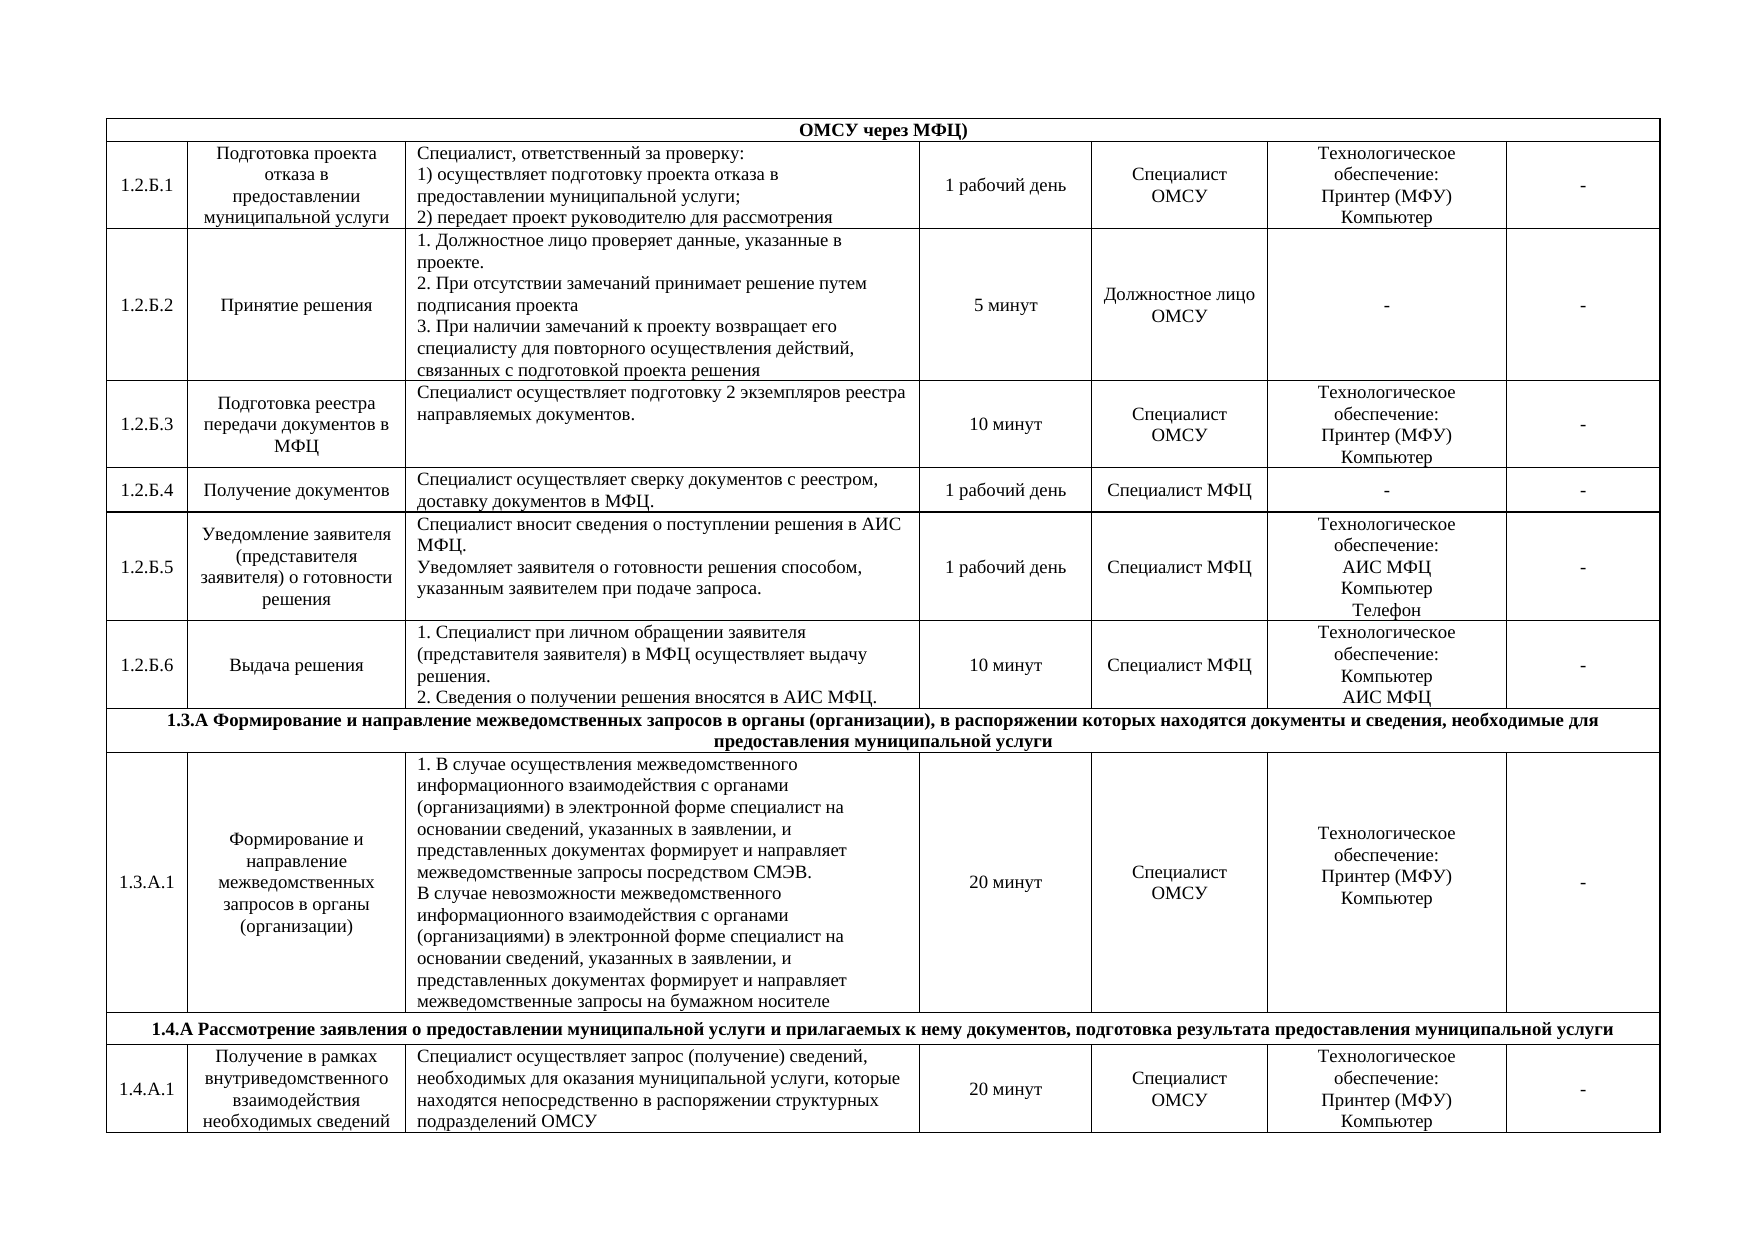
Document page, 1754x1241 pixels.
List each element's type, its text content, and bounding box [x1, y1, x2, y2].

table_cell Специалист МФЦ [1092, 513, 1267, 620]
table_cell - [1507, 468, 1659, 511]
table_cell Выдача решения [188, 621, 405, 708]
table_cell - [1507, 381, 1659, 467]
table_cell Получение в рамках внутриведомственного взаимодействия необходимых сведений [188, 1045, 405, 1132]
table_cell Специалист осуществляет сверку документов с реестром, доставку документов в МФЦ. [406, 468, 919, 511]
table_cell - [1268, 468, 1506, 511]
table_cell - [1507, 753, 1659, 1012]
table_cell Специалист ОМСУ [1092, 142, 1267, 228]
table_cell 10 минут [920, 621, 1091, 708]
table_cell Специалист осуществляет подготовку 2 экземпляров реестра направляемых документов. [406, 381, 919, 467]
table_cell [1268, 1045, 1506, 1132]
table_cell - [1268, 229, 1506, 380]
table_cell Технологическое обеспечение: Принтер (МФУ) Компьютер [1268, 142, 1506, 228]
table_cell 1.2.Б.1 [107, 142, 187, 228]
table_cell Принятие решения [188, 229, 405, 380]
table_cell Подготовка реестра передачи документов в МФЦ [188, 381, 405, 467]
table_cell Специалист ОМСУ [1092, 381, 1267, 467]
table_cell 1 рабочий день [920, 142, 1091, 228]
table_cell 1.2.Б.3 [107, 381, 187, 467]
table_cell 1. Специалист при личном обращении заявителя (представителя заявителя) в МФЦ осуществляет выдачу решения. 2. Сведения о получении решения вносятся в АИС МФЦ. [406, 621, 919, 708]
table_cell 1.2.Б.2 [107, 229, 187, 380]
table_cell Технологическое обеспечение: Компьютер АИС МФЦ [1268, 621, 1506, 708]
table_cell Специалист осуществляет запрос (получение) сведений, необходимых для оказания муниципальной услуги, которые находятся непосредственно в распоряжении структурных подразделений ОМСУ [406, 1045, 919, 1132]
table_cell 10 минут [920, 381, 1091, 467]
table_cell - [1507, 513, 1659, 620]
table_cell 1.2.Б.4 [107, 468, 187, 511]
table_cell 1 рабочий день [920, 468, 1091, 511]
table_cell 1.4.А Рассмотрение заявления о предоставлении муниципальной услуги и прилагаемых к нему документов, подготовка результата предоставления муниципальной услуги [107, 1013, 1659, 1044]
table_cell Специалист вносит сведения о поступлении решения в АИС МФЦ. Уведомляет заявителя о готовности решения способом, указанным заявителем при подаче запроса. [406, 513, 919, 620]
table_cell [107, 119, 1659, 141]
table_cell 1 рабочий день [920, 513, 1091, 620]
table_cell 1.3.А.1 [107, 753, 187, 1012]
table_cell Технологическое обеспечение: АИС МФЦ Компьютер Телефон [1268, 513, 1506, 620]
table_cell 5 минут [920, 229, 1091, 380]
table_cell Технологическое обеспечение: Принтер (МФУ) Компьютер [1268, 753, 1506, 1012]
table_cell Специалист ОМСУ [1092, 753, 1267, 1012]
table_cell 20 минут [920, 1045, 1091, 1132]
table_cell Получение документов [188, 468, 405, 511]
table_cell Должностное лицо ОМСУ [1092, 229, 1267, 380]
table_cell Подготовка проекта отказа в предоставлении муниципальной услуги [188, 142, 405, 228]
table_cell 1.2.Б.6 [107, 621, 187, 708]
table_cell Специалист, ответственный за проверку: 1) осуществляет подготовку проекта отказа в предоставлении муниципальной услуги; 2) передает проект руководителю для рассмотрения [406, 142, 919, 228]
table_cell 1. В случае осуществления межведомственного информационного взаимодействия с органами (организациями) в электронной форме специалист на основании сведений, указанных в заявлении, и представленных документах формирует и направляет межведомственные запросы посредством СМЭВ. В случае невозможности межведомственного информационного взаимодействия с органами (организациями) в электронной форме специалист на основании сведений, указанных в заявлении, и представленных документах формирует и направляет межведомственные запросы на бумажном носителе [406, 753, 919, 1012]
table_cell Уведомление заявителя (представителя заявителя) о готовности решения [188, 513, 405, 620]
table_cell 1.3.А Формирование и направление межведомственных запросов в органы (организации), в распоряжении которых находятся документы и сведения, необходимые для предоставления муниципальной услуги [107, 709, 1659, 752]
table_cell - [1507, 142, 1659, 228]
table_cell Специалист МФЦ [1092, 468, 1267, 511]
table_cell Специалист МФЦ [1092, 621, 1267, 708]
table_cell Технологическое обеспечение: Принтер (МФУ) Компьютер [1268, 381, 1506, 467]
table_cell 1.2.Б.5 [107, 513, 187, 620]
table_cell 1.4.А.1 [107, 1045, 187, 1132]
table_cell Формирование и направление межведомственных запросов в органы (организации) [188, 753, 405, 1012]
table_cell - [1507, 1045, 1659, 1132]
table_cell 20 минут [920, 753, 1091, 1012]
table_cell Специалист ОМСУ [1092, 1045, 1267, 1132]
table_cell - [1507, 229, 1659, 380]
table_cell - [1507, 621, 1659, 708]
